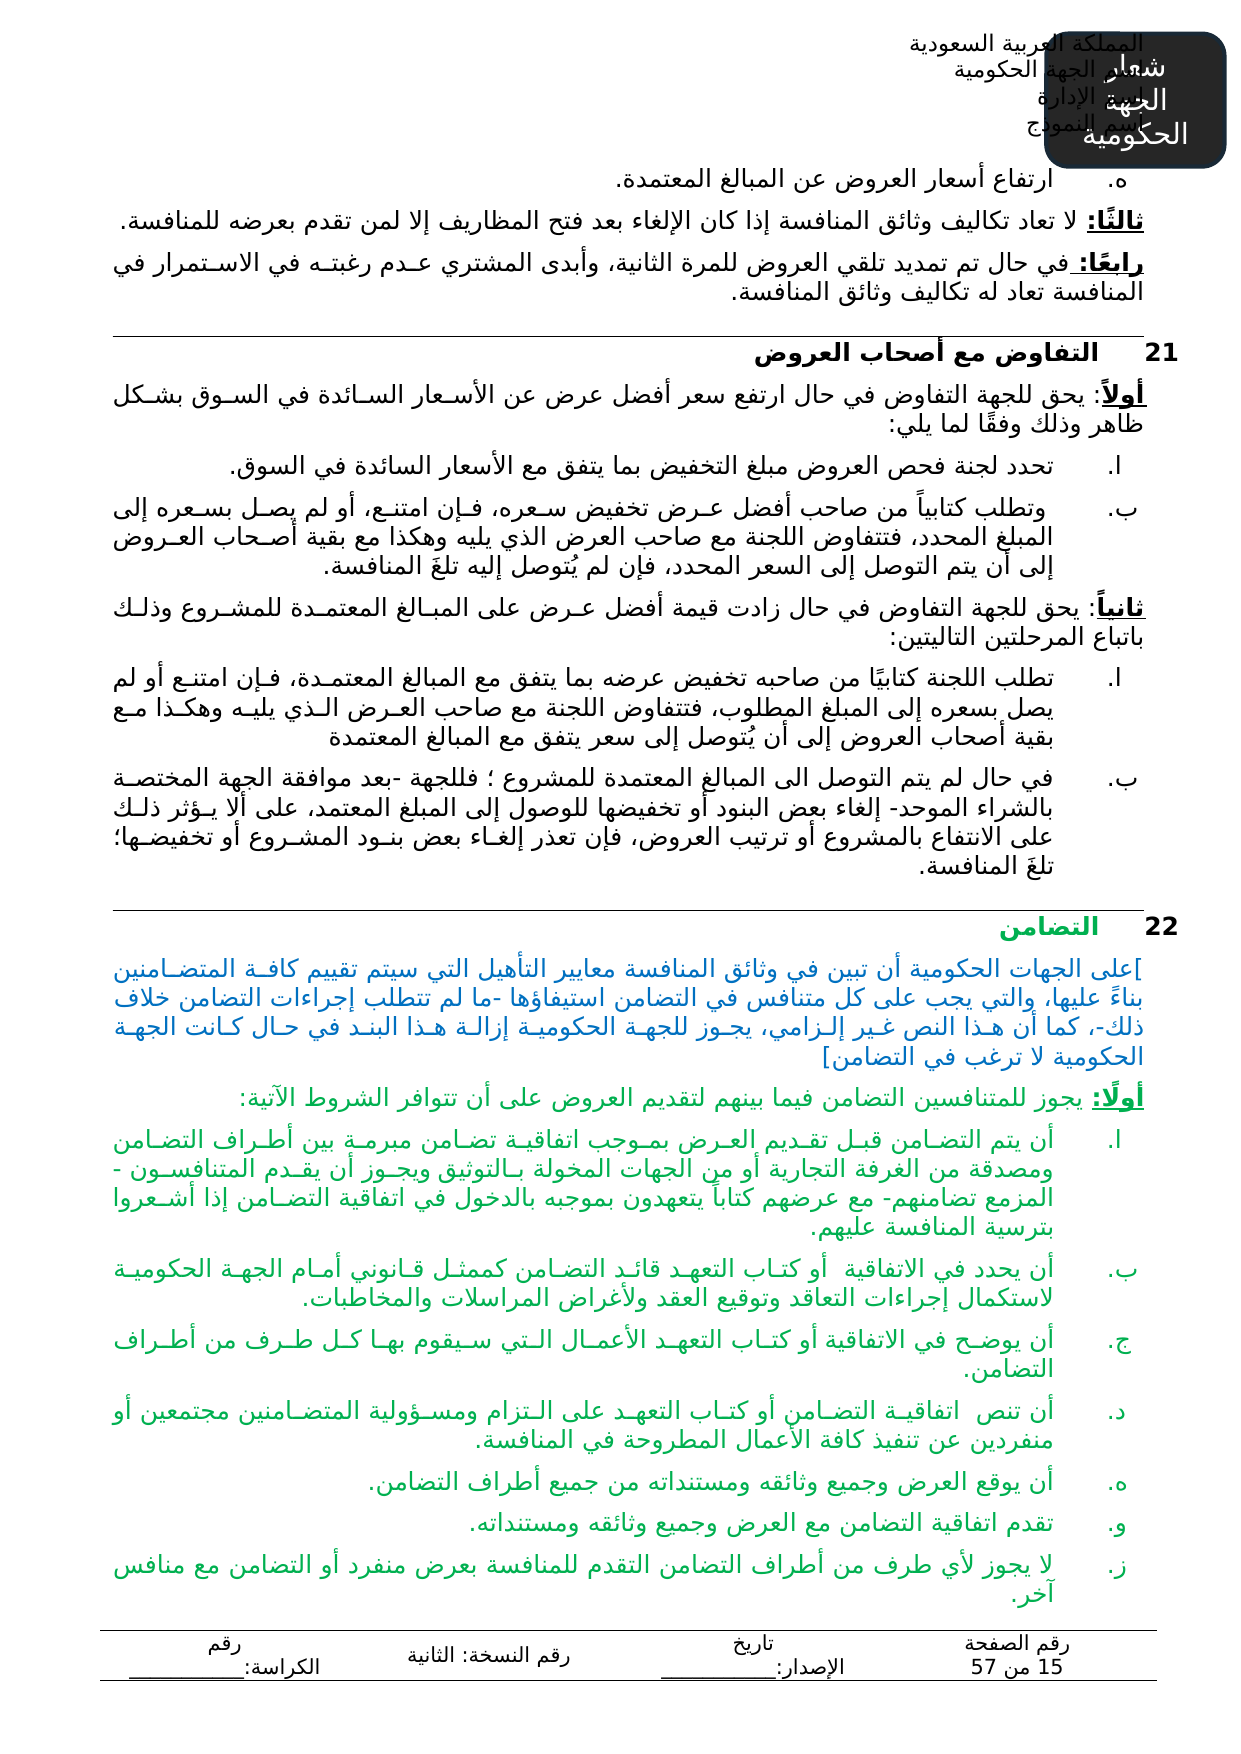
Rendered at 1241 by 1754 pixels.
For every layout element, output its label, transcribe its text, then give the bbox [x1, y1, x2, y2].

text ]على الجهات الحكومية أن تبين في وثائق المنافسة معايير التأهيل التي سيتم تقييم كافة المتضامنين بناءً عليها، والتي يجب على كل متنافس في التضامن استيفاؤها -ما لم تتطلب إجراءات التضامن خلاف ذلك-، كما أن هذا النص غير إلزامي، يجوز للجهة الحكومية إزالة هذا البند في حال كانت الجهة الحكومية لا ترغب في التضامن] [112, 954, 1144, 1071]
subtitle التضامن [112, 911, 1144, 942]
text أولاً: يحق للجهة التفاوض في حال ارتفع سعر أفضل عرض عن الأسعار السائدة في السوق بشكل ظاهر وذلك وفقًا لما يلي: [112, 380, 1144, 439]
list تطلب اللجنة كتابيًا من صاحبه تخفيض عرضه بما يتفق مع المبالغ المعتمدة، فإن امتنع أو لم يصل بسعره إلى المبلغ المطلوب، فتتفاوض اللجنة مع صاحب العرض الذي يليه وهكذا مع بقية أصحاب العروض إلى أن يُتوصل إلى سعر يتفق مع المبالغ المعتمدة [112, 664, 1107, 751]
list أن تنص اتفاقية التضامن أو كتاب التعهد على التزام ومسؤولية المتضامنين مجتمعين أو منفردين عن تنفيذ كافة الأعمال المطروحة في المنافسة. [112, 1396, 1107, 1454]
list تحدد لجنة فحص العروض مبلغ التخفيض بما يتفق مع الأسعار السائدة في السوق. [112, 451, 1107, 480]
subtitle التفاوض مع أصحاب العروض [112, 337, 1144, 368]
list لا يجوز لأي طرف من أطراف التضامن التقدم للمنافسة بعرض منفرد أو التضامن مع منافس آخر. [112, 1550, 1107, 1608]
list أن يوقع العرض وجميع وثائقه ومستنداته من جميع أطراف التضامن. [112, 1467, 1107, 1496]
text ثالثًا: لا تعاد تكاليف وثائق المنافسة إذا كان الإلغاء بعد فتح المظاريف إلا لمن تقدم بعرضه للمنافسة. [112, 206, 1144, 236]
list في حال لم يتم التوصل الى المبالغ المعتمدة للمشروع ؛ فللجهة -بعد موافقة الجهة المختصة بالشراء الموحد- إلغاء بعض البنود أو تخفيضها للوصول إلى المبلغ المعتمد، على ألا يؤثر ذلك على الانتفاع بالمشروع أو ترتيب العروض، فإن تعذر إلغاء بعض بنود المشروع أو تخفيضها؛ تلغَ المنافسة. [112, 764, 1107, 880]
text رابعًا: في حال تم تمديد تلقي العروض للمرة الثانية، وأبدى المشتري عدم رغبته في الاستمرار في المنافسة تعاد له تكاليف وثائق المنافسة. [112, 248, 1144, 306]
list ارتفاع أسعار العروض عن المبالغ المعتمدة. [112, 165, 1107, 194]
list أن يتم التضامن قبل تقديم العرض بموجب اتفاقية تضامن مبرمة بين أطراف التضامن ومصدقة من الغرفة التجارية أو من الجهات المخولة بالتوثيق ويجوز أن يقدم المتنافسون -المزمع تضامنهم- مع عرضهم كتاباً يتعهدون بموجبه بالدخول في اتفاقية التضامن إذا أشعروا بترسية المنافسة عليهم. [112, 1125, 1107, 1242]
text ثانياً: يحق للجهة التفاوض في حال زادت قيمة أفضل عرض على المبالغ المعتمدة للمشروع وذلك باتباع المرحلتين التاليتين: [112, 593, 1144, 651]
list أن يوضح في الاتفاقية أو كتاب التعهد الأعمال التي سيقوم بها كل طرف من أطراف التضامن. [112, 1325, 1107, 1383]
list وتطلب كتابياً من صاحب أفضل عرض تخفيض سعره، فإن امتنع، أو لم يصل بسعره إلى المبلغ المحدد، فتتفاوض اللجنة مع صاحب العرض الذي يليه وهكذا مع بقية أصحاب العروض إلى أن يتم التوصل إلى السعر المحدد، فإن لم يُتوصل إليه تلغَ المنافسة. [112, 493, 1107, 580]
list أن يحدد في الاتفاقية أو كتاب التعهد قائد التضامن كممثل قانوني أمام الجهة الحكومية لاستكمال إجراءات التعاقد وتوقيع العقد ولأغراض المراسلات والمخاطبات. [112, 1254, 1107, 1313]
text أولًا: يجوز للمتنافسين التضامن فيما بينهم لتقديم العروض على أن تتوافر الشروط الآتية: [112, 1083, 485, 1113]
list تقدم اتفاقية التضامن مع العرض وجميع وثائقه ومستنداته. [112, 1508, 1107, 1538]
